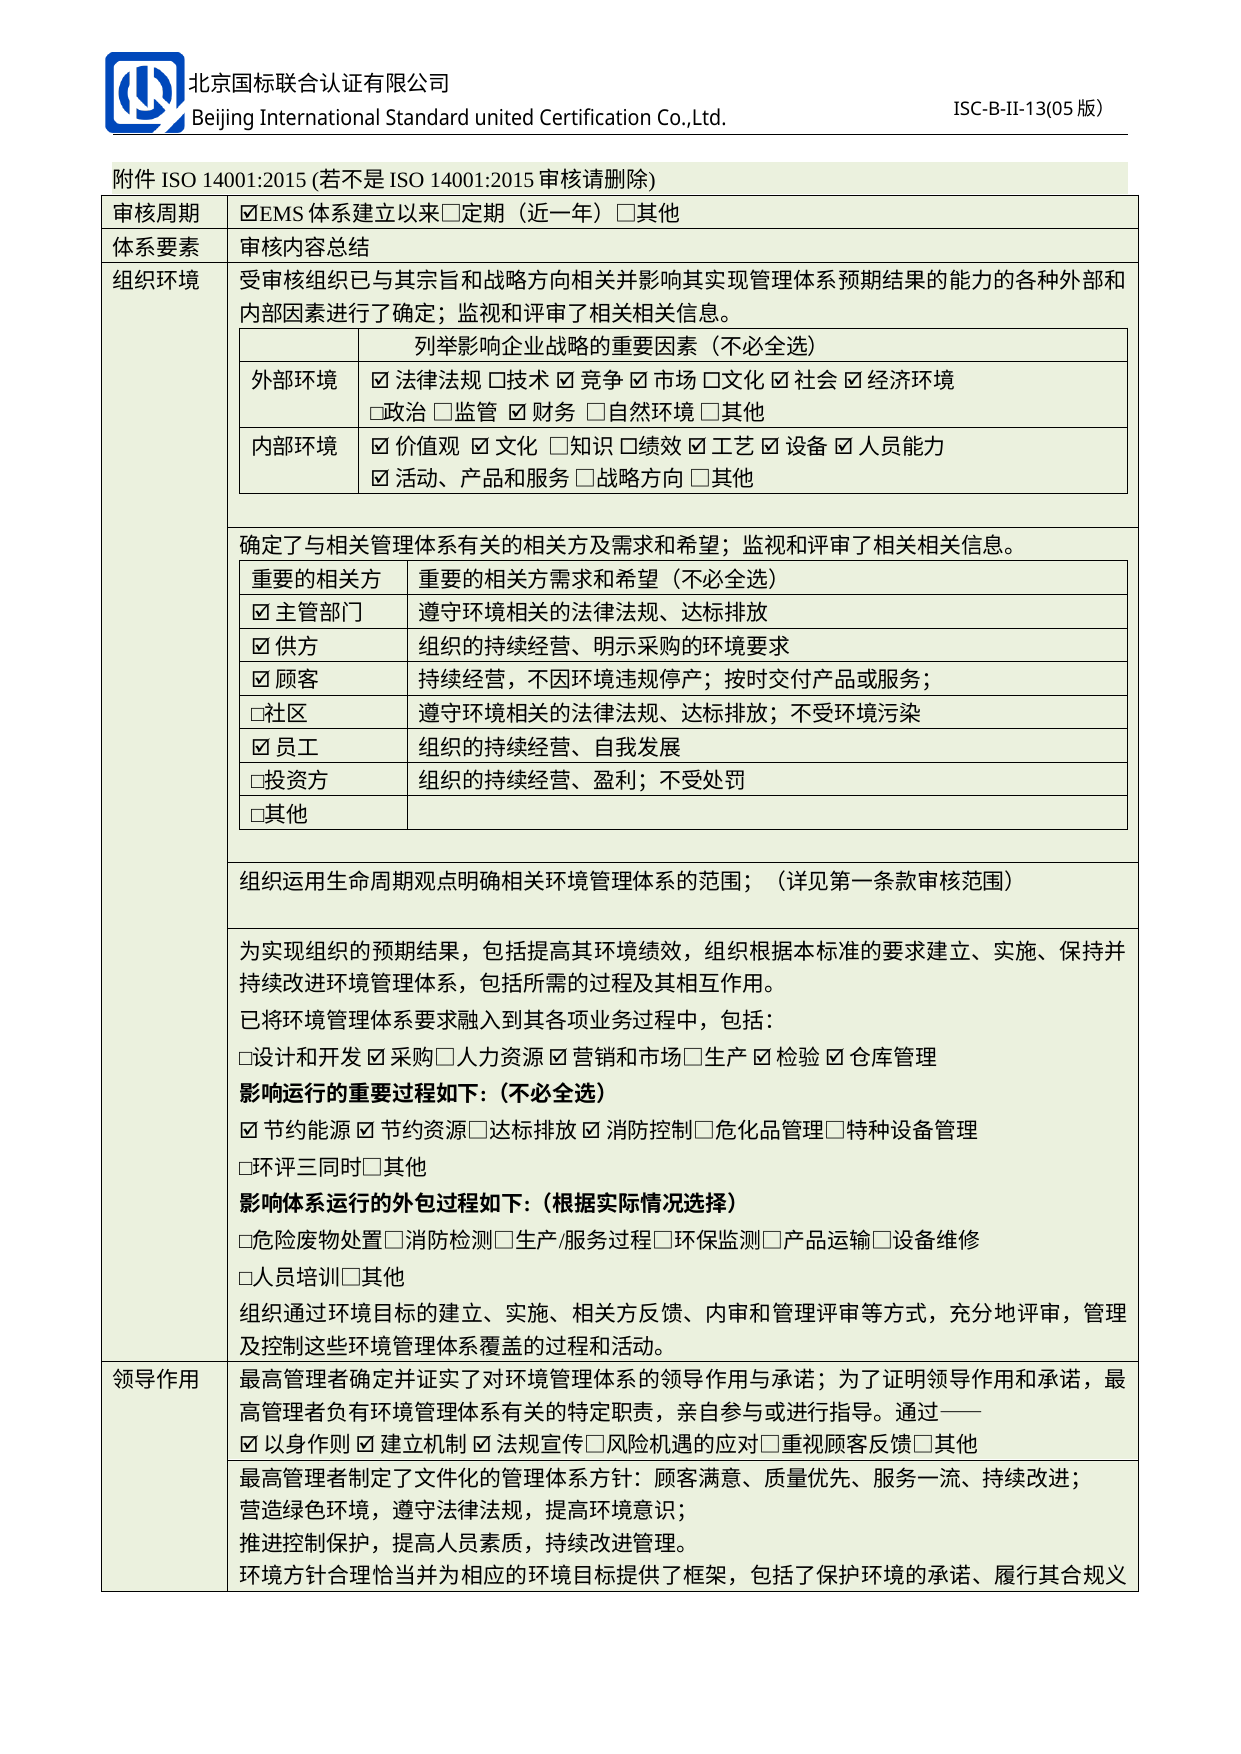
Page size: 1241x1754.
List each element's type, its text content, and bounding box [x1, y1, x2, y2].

table_cell 受审核组织已与其宗旨和战略方向相关并影响其实现管理体系预期结果的能力的各种外部和内部因素进行了确定；监视和评审了相关相关信息。 [240, 428, 358, 493]
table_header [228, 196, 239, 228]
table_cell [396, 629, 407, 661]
table_cell 受审核组织已与其宗旨和战略方向相关并影响其实现管理体系预期结果的能力的各种外部和内部因素进行了确定；监视和评审了相关相关信息。 [240, 362, 358, 427]
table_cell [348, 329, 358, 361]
table_cell 确定了与相关管理体系有关的相关方及需求和希望；监视和评审了相关相关信息。 [408, 595, 1127, 628]
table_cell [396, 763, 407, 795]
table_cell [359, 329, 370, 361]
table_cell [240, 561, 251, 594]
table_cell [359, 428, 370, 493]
table_cell 确定了与相关管理体系有关的相关方及需求和希望；监视和评审了相关相关信息。 [408, 662, 1127, 695]
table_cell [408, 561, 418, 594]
table_cell 确定了与相关管理体系有关的相关方及需求和希望；监视和评审了相关相关信息。 [240, 595, 407, 628]
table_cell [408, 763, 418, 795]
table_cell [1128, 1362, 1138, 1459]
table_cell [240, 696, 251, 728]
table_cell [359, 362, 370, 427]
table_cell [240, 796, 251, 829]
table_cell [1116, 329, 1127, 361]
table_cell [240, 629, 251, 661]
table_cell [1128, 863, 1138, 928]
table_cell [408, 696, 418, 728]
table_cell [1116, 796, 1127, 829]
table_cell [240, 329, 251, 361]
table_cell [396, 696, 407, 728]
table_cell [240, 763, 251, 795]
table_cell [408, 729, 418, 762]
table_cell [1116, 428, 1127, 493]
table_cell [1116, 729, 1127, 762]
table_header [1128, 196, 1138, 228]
table_cell 领导作用 [102, 1362, 227, 1591]
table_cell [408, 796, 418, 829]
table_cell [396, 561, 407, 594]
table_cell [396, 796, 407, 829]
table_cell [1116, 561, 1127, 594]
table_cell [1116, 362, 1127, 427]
table_cell 为实现组织的预期结果，包括提高其环境绩效，组织根据本标准的要求建立、实施、保持并持续改进环境管理体系，包括所需的过程及其相互作用。 已将环境管理体系要求融入到其各项业务过程中，包括： □设计和开发采购□人力资源营销和市场□生产检验仓库管理 影响运行的重要过程如下:（不必全选） 节约能源节约资源□达标排放消防控制□危化品管理□特种设备管理 □环评三同时□其他 影响体系运行的外包过程如下:（根据实际情况选择） □危险废物处置□消防检测□生产/服务过程□环保监测□产品运输□设备维修 □人员培训□其他 组织通过环境目标的建立、实施、相关方反馈、内审和管理评审等方式，充分地评审，管理及控制这些环境管理体系覆盖的过程和活动。 [228, 929, 1138, 1361]
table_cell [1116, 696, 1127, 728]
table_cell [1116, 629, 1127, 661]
text 附件 ISO 14001:2015 (若不是ISO 14001:2015审核请删除) [112, 162, 1128, 194]
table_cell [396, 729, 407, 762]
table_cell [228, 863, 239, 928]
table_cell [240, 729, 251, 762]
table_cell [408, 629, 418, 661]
picture [105, 52, 185, 133]
table_cell 确定了与相关管理体系有关的相关方及需求和希望；监视和评审了相关相关信息。 [240, 662, 407, 695]
table_cell 组织环境 [102, 263, 227, 1361]
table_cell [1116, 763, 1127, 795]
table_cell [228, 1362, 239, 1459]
